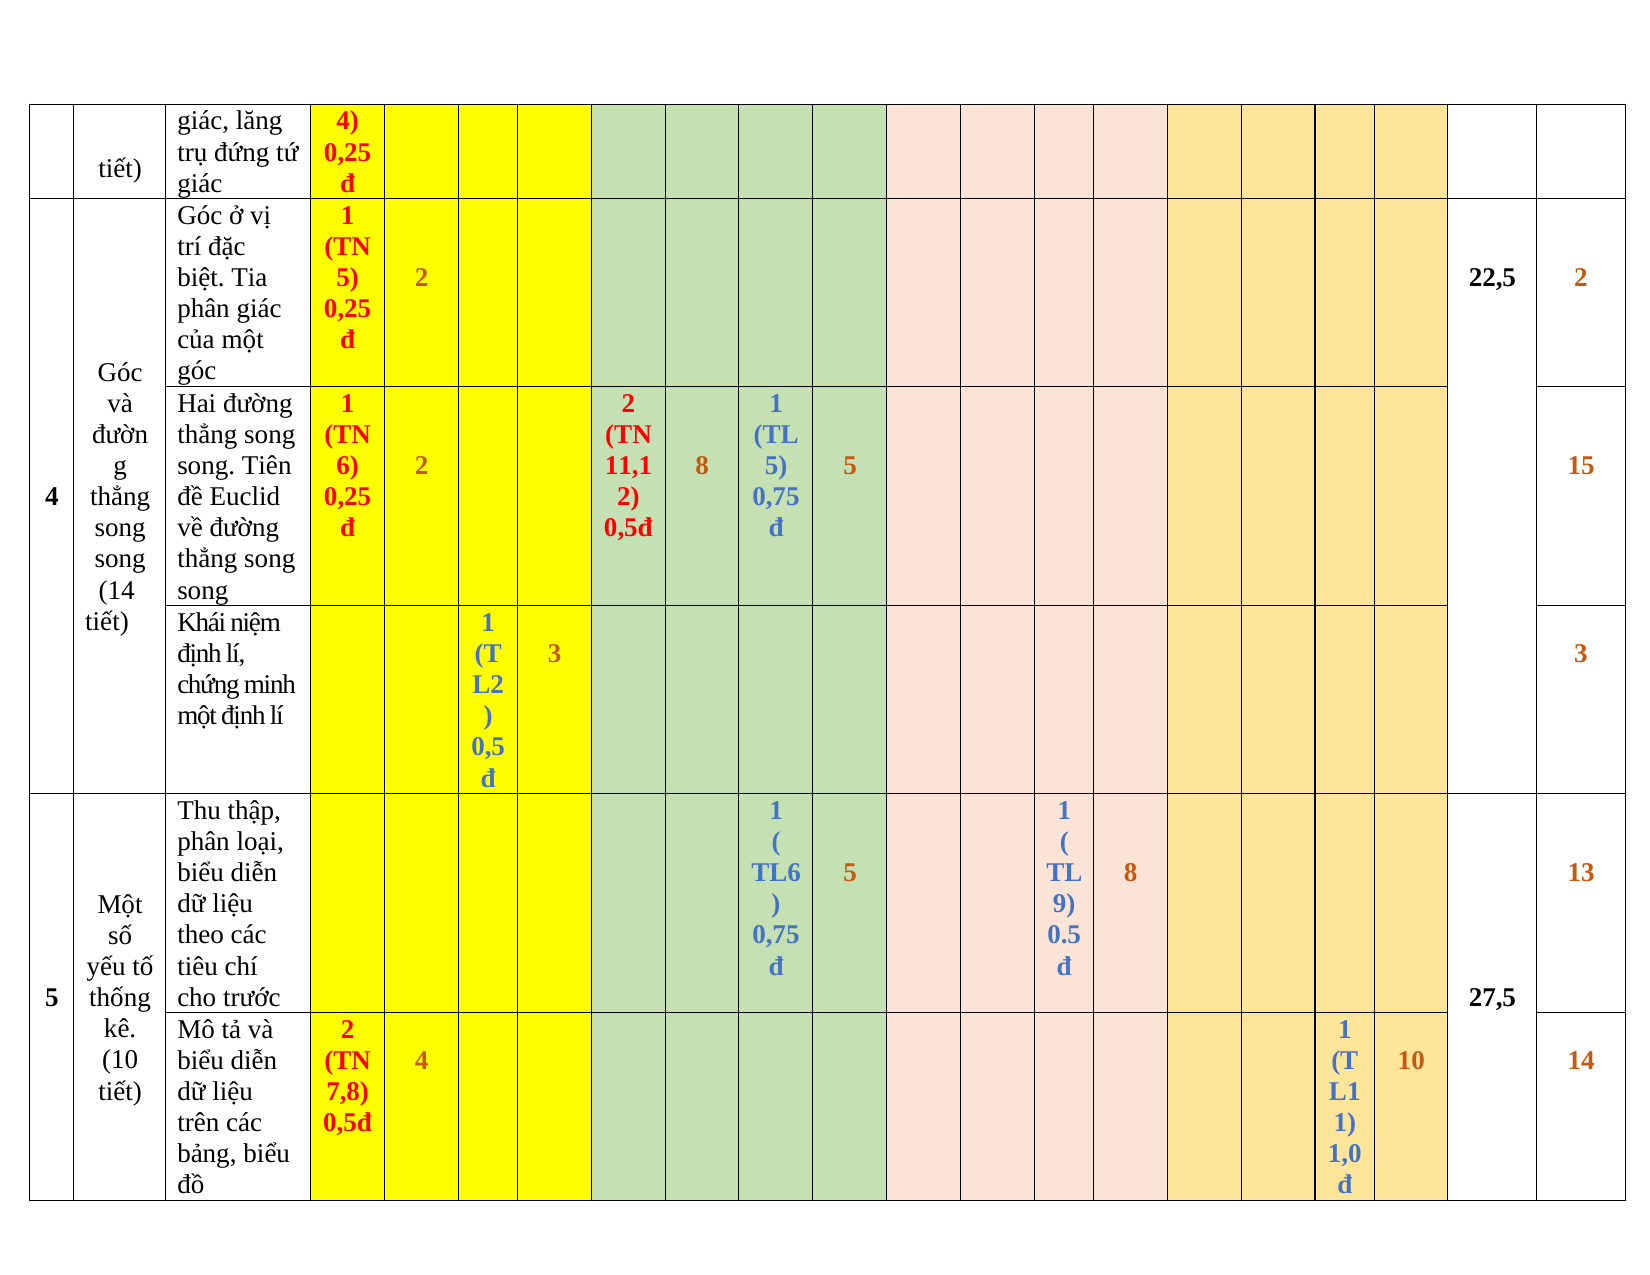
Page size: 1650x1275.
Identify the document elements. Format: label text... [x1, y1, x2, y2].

table_cell [813, 199, 886, 386]
table_cell [1168, 199, 1241, 386]
table_cell [1094, 1013, 1167, 1200]
table_cell 3 [518, 606, 591, 793]
table_cell [1316, 387, 1374, 605]
table_cell 1 (TL5) 0,75đ [739, 387, 812, 605]
table_cell 2 (TN7,8) 0,5đ [311, 1013, 384, 1200]
table_cell [1168, 606, 1241, 793]
table_cell [1168, 794, 1241, 1012]
table_cell Mô tả và biểu diễn dữ liệu trên các bảng, biểu đồ [166, 1013, 310, 1200]
table_cell 8 [1094, 794, 1167, 1012]
table_cell [1375, 606, 1447, 793]
table_cell [666, 794, 738, 1012]
table_cell [887, 105, 960, 198]
table_cell 1 (TN4) 0,25đ [311, 105, 384, 198]
table_cell 1 (TL11) 1,0đ [1316, 1013, 1374, 1200]
table_cell [385, 794, 458, 1012]
table_cell [1316, 105, 1374, 198]
table_cell [1035, 199, 1093, 386]
table_cell [813, 1013, 886, 1200]
table_cell [1375, 105, 1447, 198]
table_cell [1035, 105, 1093, 198]
table_cell 27,5 [1448, 794, 1536, 1200]
table_cell [961, 105, 1034, 198]
table_cell [459, 105, 517, 198]
table_cell [813, 606, 886, 793]
table_cell 2 [1537, 105, 1625, 198]
table_cell [518, 794, 591, 1012]
table_cell 2 [385, 199, 458, 386]
table_cell 2 (TN 11,12) 0,5đ [592, 387, 665, 605]
table_cell [1242, 105, 1314, 198]
table_cell [813, 105, 886, 198]
table_cell 3 [1537, 606, 1625, 793]
table_cell [1242, 1013, 1314, 1200]
table_cell 1 (TL9) 0.5đ [1035, 794, 1093, 1012]
table_cell 14 [1537, 1013, 1625, 1200]
table_cell [961, 794, 1034, 1012]
table_cell Khái niệm định lí, chứng minh một định lí [166, 606, 310, 793]
table_cell 5 [30, 794, 73, 1200]
table_cell [961, 606, 1034, 793]
table_cell [592, 794, 665, 1012]
table_cell [1035, 1013, 1093, 1200]
table_cell [1168, 387, 1241, 605]
table_cell [739, 199, 812, 386]
table_cell 22,5 [1448, 199, 1536, 793]
table_cell [1316, 794, 1374, 1012]
table_cell [311, 794, 384, 1012]
table_cell 2 [385, 387, 458, 605]
table_cell 4 [385, 1013, 458, 1200]
table_cell [961, 387, 1034, 605]
table_cell [385, 606, 458, 793]
table_cell [961, 1013, 1034, 1200]
table_cell 5 [813, 387, 886, 605]
table_cell 1 (TN5) 0,25đ [311, 199, 384, 386]
table_cell [739, 105, 812, 198]
table_cell [887, 606, 960, 793]
table_cell [1242, 387, 1314, 605]
table_cell [518, 105, 591, 198]
table_cell Một số yếu tố thống kê. (10 tiết) [74, 794, 165, 1200]
table_cell [887, 387, 960, 605]
table_cell 13 [1537, 794, 1625, 1012]
table_cell [592, 199, 665, 386]
table_cell 5 [813, 794, 886, 1012]
table_cell [592, 105, 665, 198]
table_cell [459, 794, 517, 1012]
table_cell [666, 606, 738, 793]
table_cell [1242, 199, 1314, 386]
table_cell 1 (TL2) 0,5đ [459, 606, 517, 793]
table_cell [666, 1013, 738, 1200]
table_cell [1375, 387, 1447, 605]
table_cell 10 [1375, 1013, 1447, 1200]
table_cell [1094, 606, 1167, 793]
table_cell [887, 1013, 960, 1200]
table_cell [1375, 794, 1447, 1012]
table_cell [887, 199, 960, 386]
table_cell 2 [1537, 199, 1625, 386]
table_cell [1375, 199, 1447, 386]
table_cell [1094, 105, 1167, 198]
table_cell [666, 105, 738, 198]
table_cell 8 [666, 387, 738, 605]
table_cell [518, 199, 591, 386]
table_cell [592, 606, 665, 793]
table_cell [518, 387, 591, 605]
table_cell [459, 1013, 517, 1200]
table_cell [961, 199, 1034, 386]
table_cell [1168, 1013, 1241, 1200]
table_cell [1035, 387, 1093, 605]
table_cell 1 (TN6) 0,25đ [311, 387, 384, 605]
table_cell [1316, 606, 1374, 793]
table_cell [666, 199, 738, 386]
table_cell [1316, 199, 1374, 386]
table_cell Góc và đường thẳng song song (14 tiết) [74, 199, 165, 793]
table_cell 1 (TL6) 0,75đ [739, 794, 812, 1012]
table_cell [518, 1013, 591, 1200]
table_cell [1168, 105, 1241, 198]
table_cell 4 [30, 199, 73, 793]
table_cell [459, 199, 517, 386]
table_cell Góc ở vị trí đặc biệt. Tia phân giác của một góc [166, 199, 310, 386]
table_cell [887, 794, 960, 1012]
table_cell [1242, 794, 1314, 1012]
table_cell Hai đường thẳng song song. Tiên đề Euclid về đường thẳng song song [166, 387, 310, 605]
table_cell 2 [385, 105, 458, 198]
table_cell Thu thập, phân loại, biểu diễn dữ liệu theo các tiêu chí cho trước [166, 794, 310, 1012]
table_cell [592, 1013, 665, 1200]
table_cell [459, 387, 517, 605]
table_cell [739, 1013, 812, 1200]
table_cell [1242, 606, 1314, 793]
table_cell 15 [1537, 387, 1625, 605]
table_cell [1035, 606, 1093, 793]
table_cell [739, 606, 812, 793]
table_cell [1094, 387, 1167, 605]
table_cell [166, 105, 310, 198]
table_cell [311, 606, 384, 793]
table_cell [1094, 199, 1167, 386]
